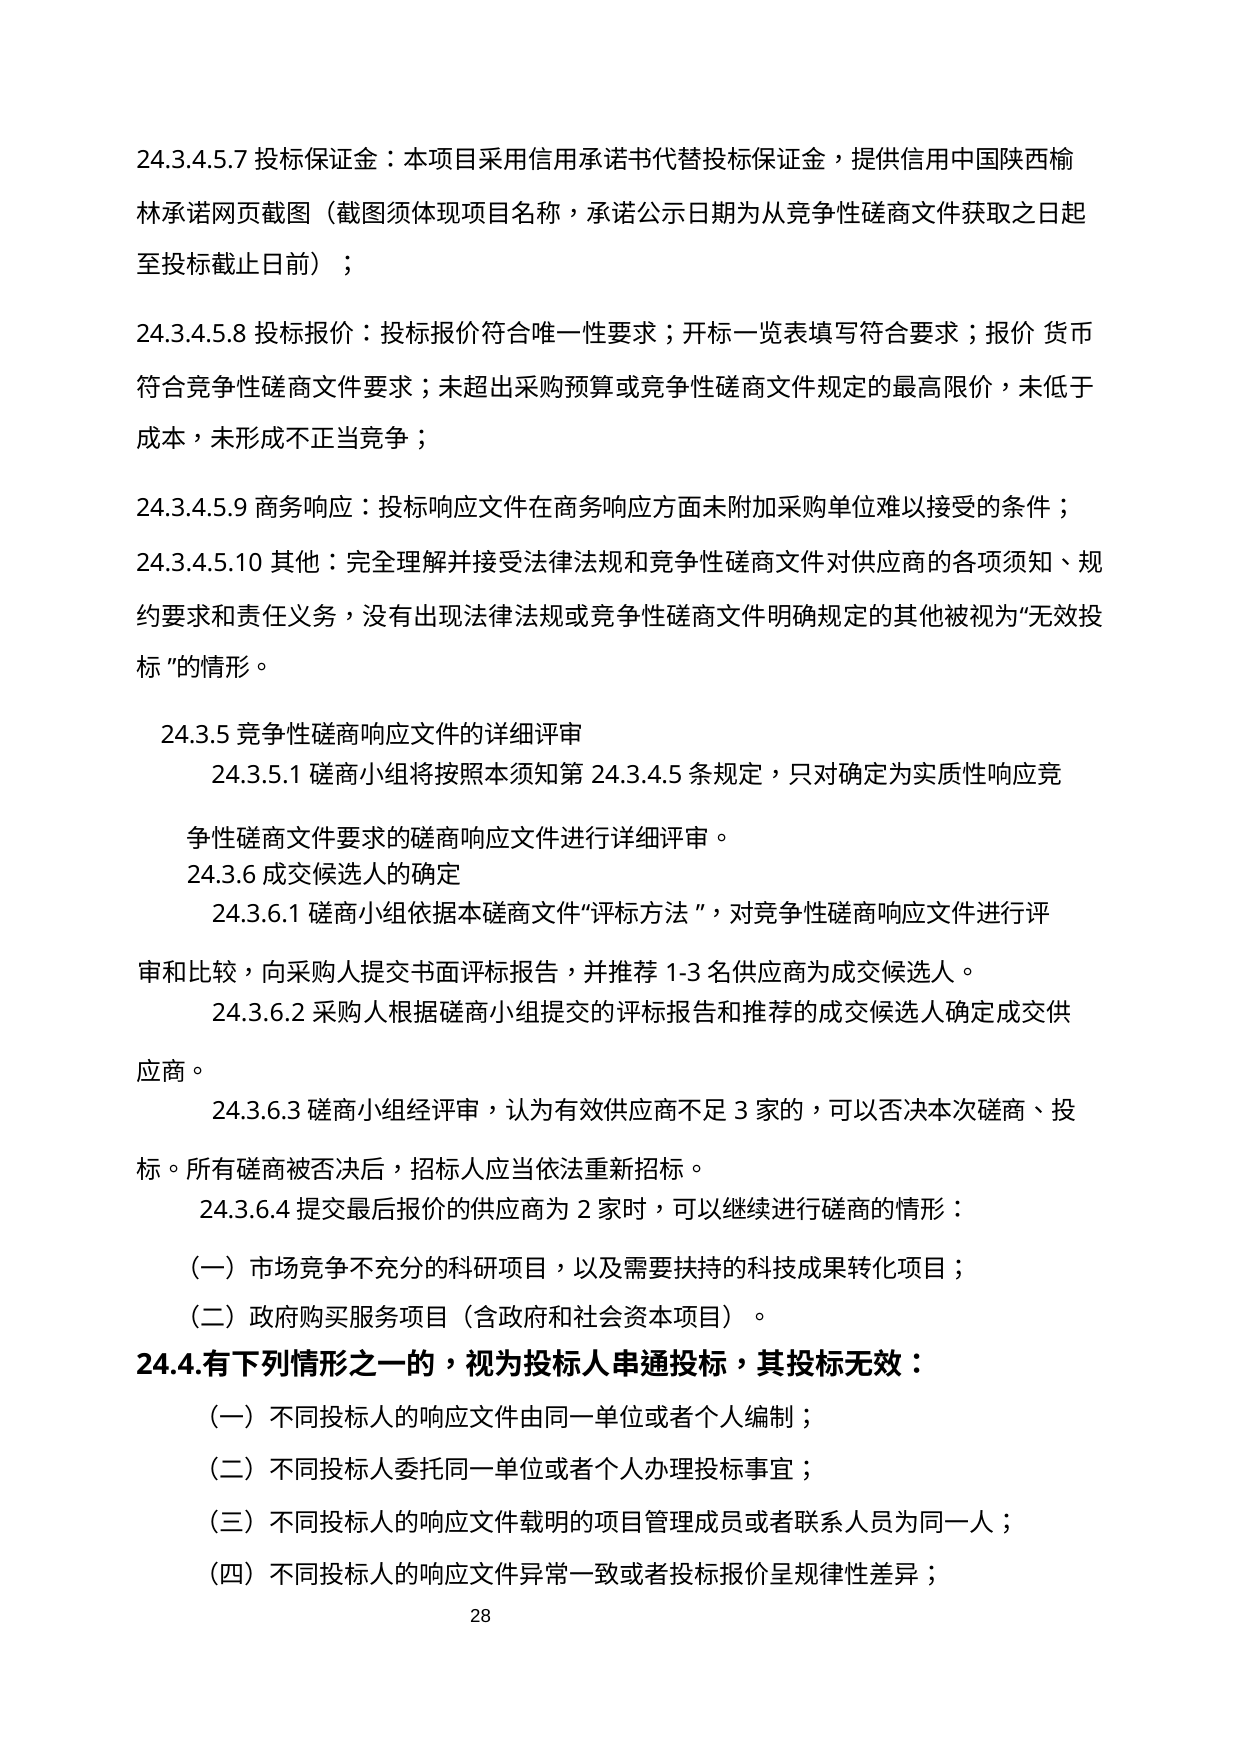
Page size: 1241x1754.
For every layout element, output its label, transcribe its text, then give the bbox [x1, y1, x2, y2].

text 24.3.4.5.8 投标报价：投标报价符合唯一性要求；开标一览表填写符合要求；报价 货币符合竞争性磋商文件要求；未超出采购预算或竞争性磋商文件规定的最高限价，未低于成本，未形成不正当竞争； [136, 316, 1094, 455]
text （一）市场竞争不充分的科研项目，以及需要扶持的科技成果转化项目； [175, 1252, 1104, 1283]
text 24.3.6.3 磋商小组经评审，认为有效供应商不足 3 家的，可以否决本次磋商、投 [212, 1105, 1104, 1154]
text 审和比较，向采购人提交书面评标报告，并推荐 1-3 名供应商为成交候选人。 [137, 957, 1104, 987]
text 24.3.4.5.7 投标保证金：本项目采用信用承诺书代替投标保证金，提供信用中国陕西榆林承诺网页截图（截图须体现项目名称，承诺公示日期为从竞争性磋商文件获取之日起至投标截止日前）； [136, 142, 1094, 281]
text 24.3.4.5.9 商务响应：投标响应文件在商务响应方面未附加采购单位难以接受的条件； [136, 491, 1104, 523]
text （四）不同投标人的响应文件异常一致或者投标报价呈规律性差异； [136, 1541, 1104, 1593]
text 24.3.6.2 采购人根据磋商小组提交的评标报告和推荐的成交候选人确定成交供 [212, 1007, 1104, 1055]
text 24.3.6.1 磋商小组依据本磋商文件“评标方法 ”，对竞争性磋商响应文件进行评 [212, 908, 1104, 957]
text 24.3.5 竞争性磋商响应文件的详细评审 [136, 719, 1104, 750]
text 标。所有磋商被否决后，招标人应当依法重新招标。 [136, 1154, 1104, 1184]
text 24.3.5.1 磋商小组将按照本须知第 24.3.4.5 条规定，只对确定为实质性响应竞 [211, 769, 1104, 817]
text （二）政府购买服务项目（含政府和社会资本项目）。 [175, 1302, 1104, 1333]
text 24.4.有下列情形之一的，视为投标人串通投标，其投标无效： [136, 1333, 1104, 1385]
text 24.3.4.5.10 其他：完全理解并接受法律法规和竞争性磋商文件对供应商的各项须知、规约要求和责任义务，没有出现法律法规或竞争性磋商文件明确规定的其他被视为“无效投标 ”的情形。 [136, 542, 1104, 683]
text 应商。 [136, 1055, 1104, 1086]
text 24.3.6.4 提交最后报价的供应商为 2 家时，可以继续进行磋商的情形： [199, 1203, 1104, 1252]
text （三）不同投标人的响应文件载明的项目管理成员或者联系人员为同一人； [136, 1489, 1104, 1541]
text （二）不同投标人委托同一单位或者个人办理投标事宜； [136, 1437, 1104, 1489]
text 争性磋商文件要求的磋商响应文件进行详细评审。 [187, 822, 1104, 853]
text 24.3.6 成交候选人的确定 [187, 858, 1104, 889]
text （一）不同投标人的响应文件由同一单位或者个人编制； [136, 1385, 1104, 1437]
